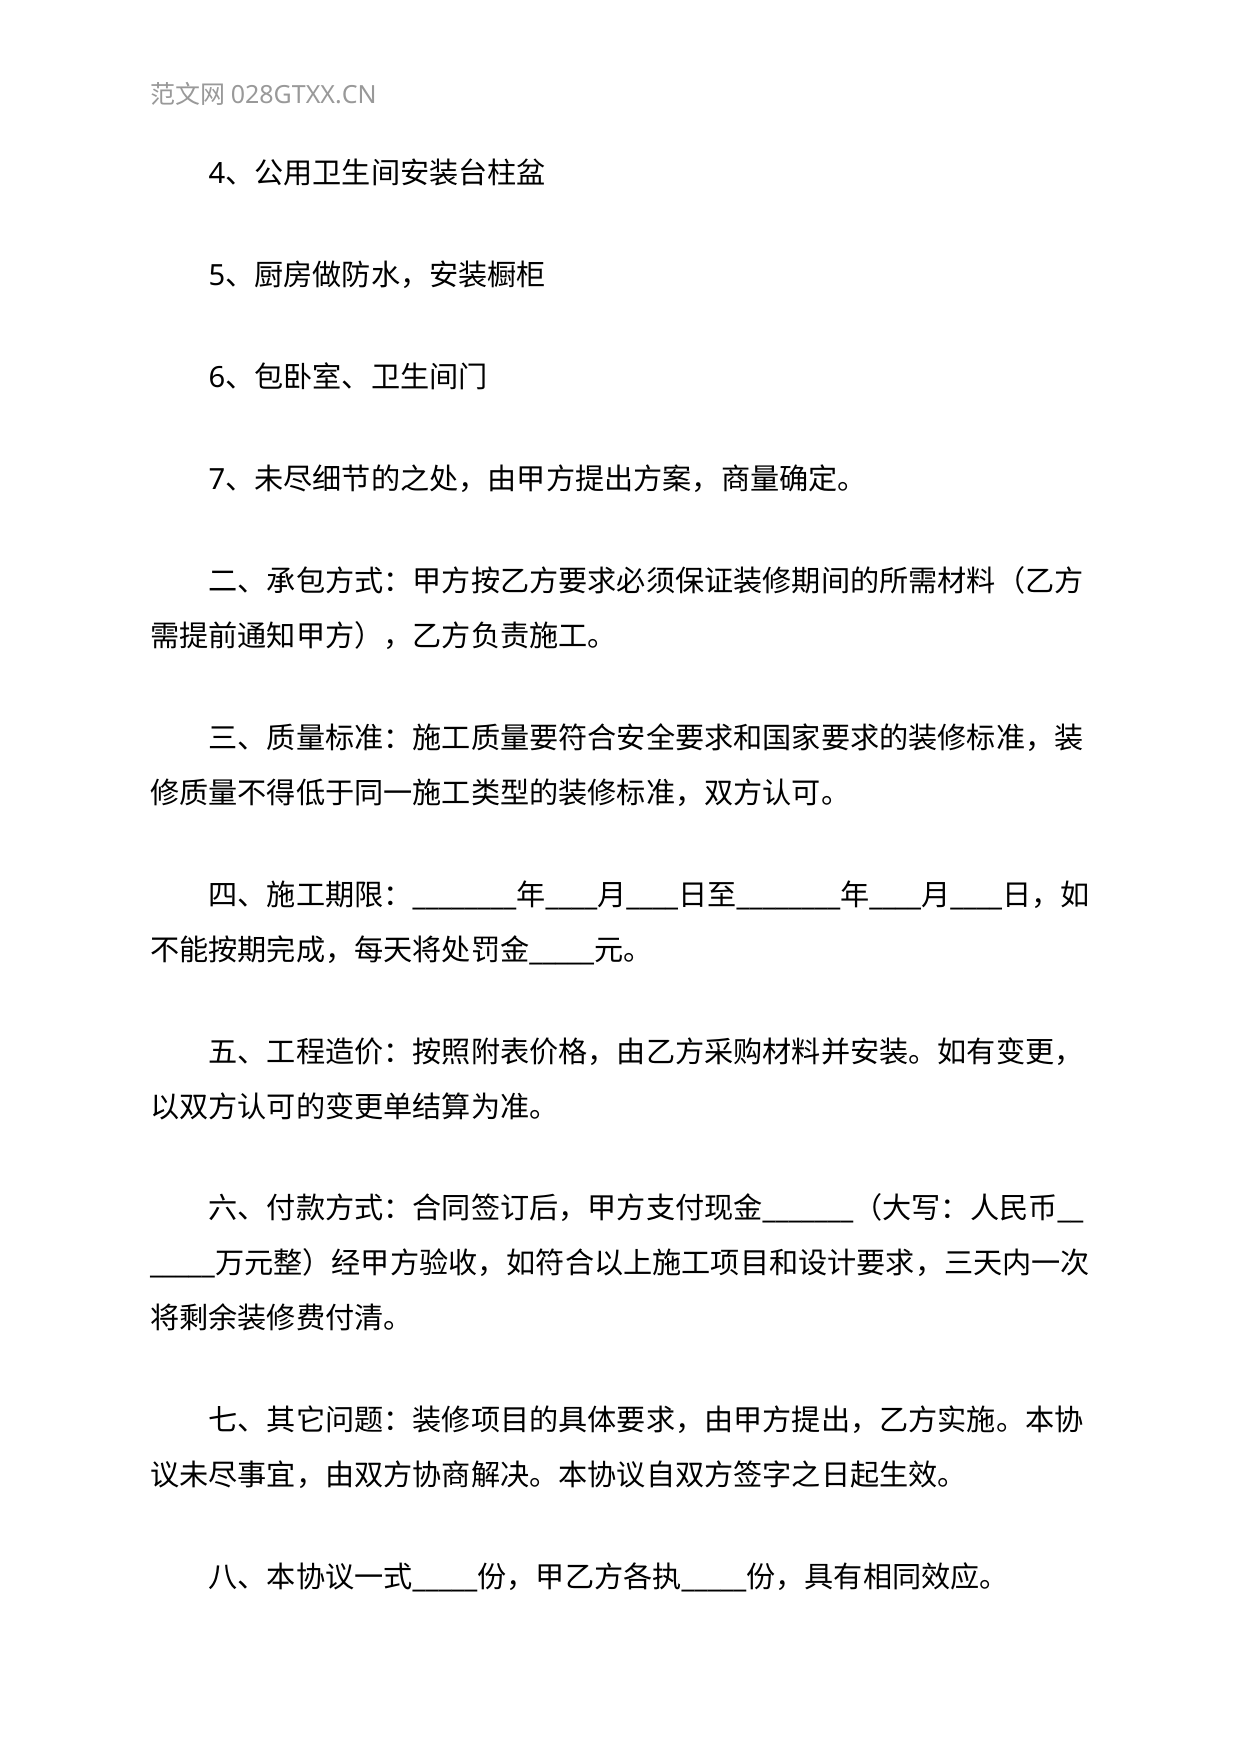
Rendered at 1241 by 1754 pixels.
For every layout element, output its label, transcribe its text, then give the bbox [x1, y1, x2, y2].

text 四、施工期限：________年____月____日至________年____月____日，如不能按期完成，每天将处罚金_____元。 [150, 871, 1090, 969]
text 4、公用卫生间安装台柱盆 [150, 150, 1090, 192]
text 五、工程造价：按照附表价格，由乙方采购材料并安装。如有变更，以双方认可的变更单结算为准。 [150, 1028, 1090, 1125]
text 七、其它问题：装修项目的具体要求，由甲方提出，乙方实施。本协议未尽事宜，由双方协商解决。本协议自双方签字之日起生效。 [150, 1397, 1090, 1494]
text 7、未尽细节的之处，由甲方提出方案，商量确定。 [150, 456, 1090, 498]
text 八、本协议一式_____份，甲乙方各执_____份，具有相同效应。 [150, 1553, 1090, 1596]
text 6、包卧室、卫生间门 [150, 354, 1090, 396]
text 5、厨房做防水，安装橱柜 [150, 252, 1090, 294]
text 三、质量标准：施工质量要符合安全要求和国家要求的装修标准，装修质量不得低于同一施工类型的装修标准，双方认可。 [150, 714, 1090, 812]
text 六、付款方式：合同签订后，甲方支付现金_______（大写：人民币_______万元整）经甲方验收，如符合以上施工项目和设计要求，三天内一次将剩余装修费付清。 [150, 1185, 1090, 1337]
text 二、承包方式：甲方按乙方要求必须保证装修期间的所需材料（乙方需提前通知甲方），乙方负责施工。 [150, 558, 1090, 655]
